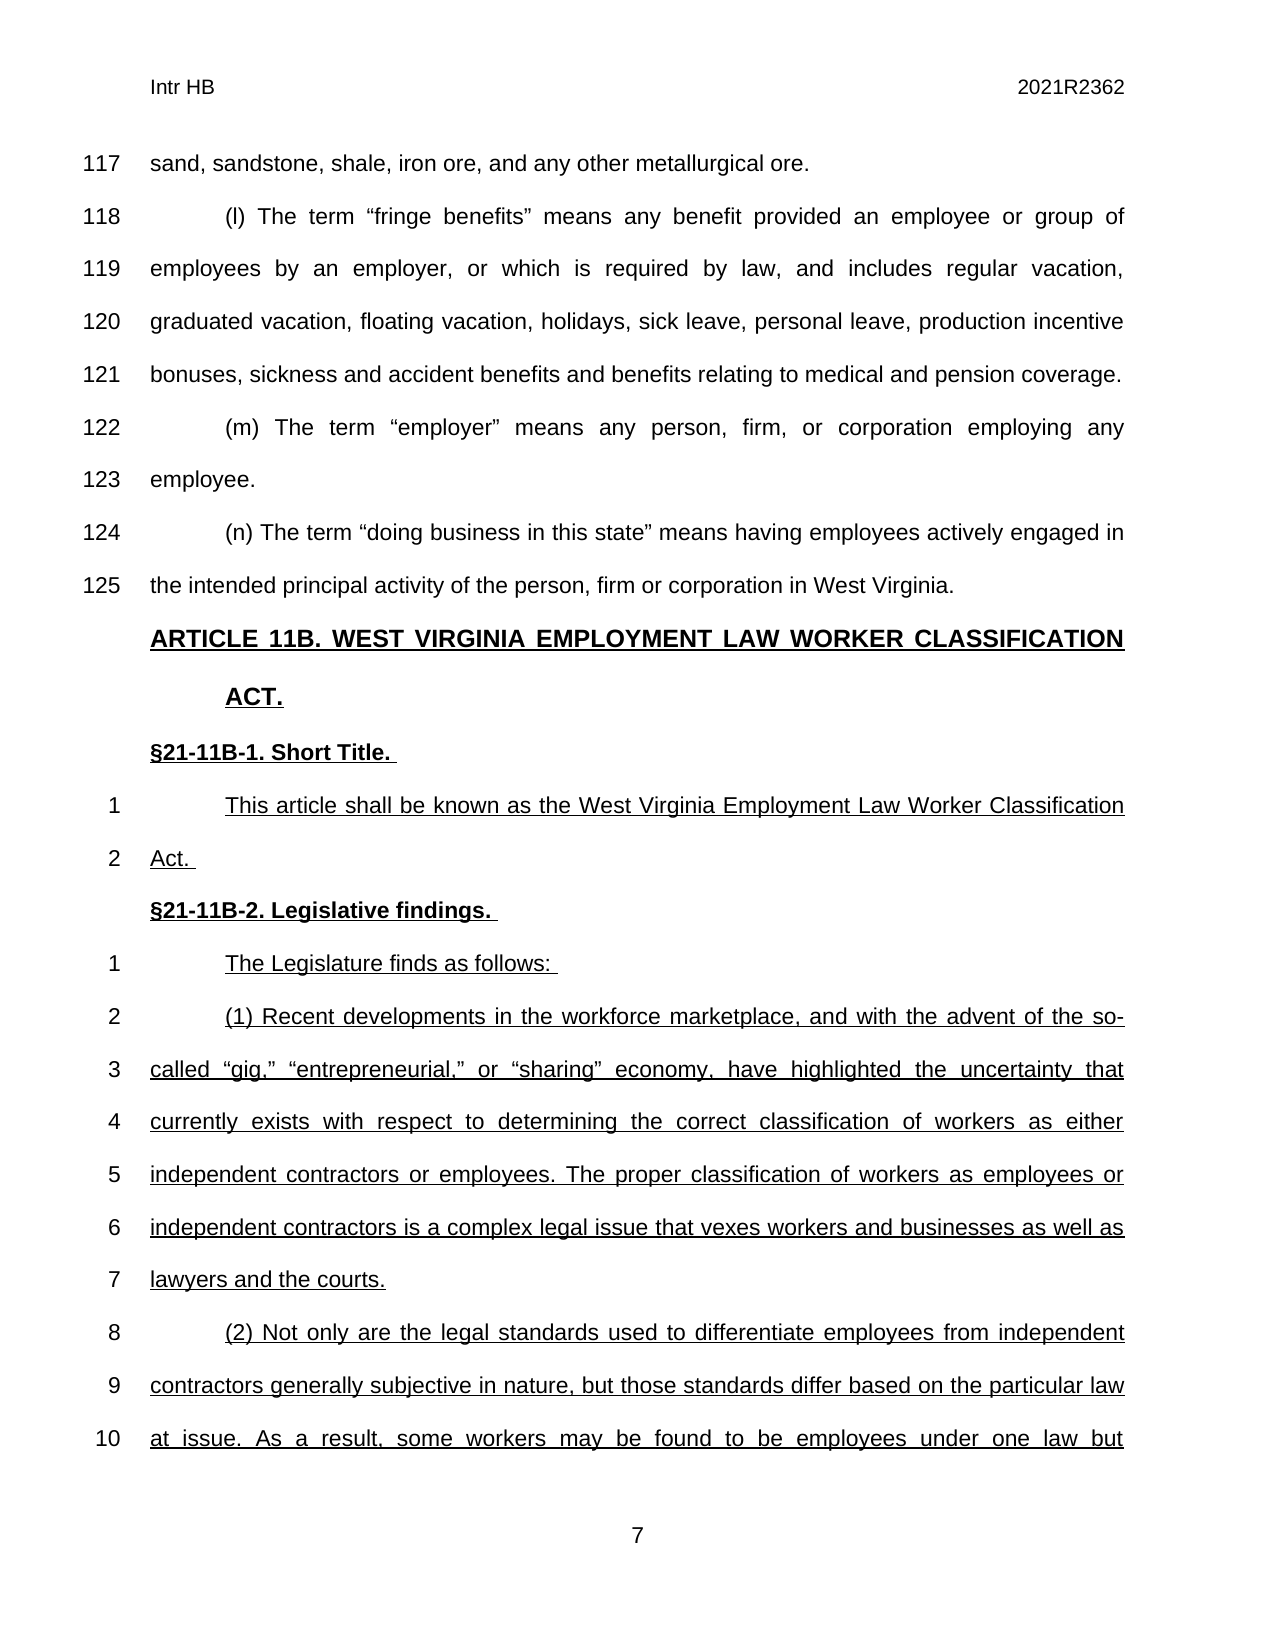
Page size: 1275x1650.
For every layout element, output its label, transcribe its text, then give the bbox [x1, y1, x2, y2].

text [150, 150, 1125, 176]
text The Legislature finds as follows: [150, 950, 1125, 977]
text (m) The term “employer” means any person, firm, or corporation employing any employee. [150, 413, 1125, 493]
subtitle §21-11B-1. Short Title. [150, 739, 1125, 766]
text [150, 1396, 1125, 1451]
subtitle §21-11B-2. Legislative findings. [150, 897, 1125, 924]
text (1) Recent developments in the workforce marketplace, and with the advent of the so-called “gig,” “entrepreneurial,” or “sharing” economy, have highlighted the uncertainty that currently exists with respect to determining the correct classification of workers as either independent contractors or employees. The proper classification of workers as employees or independent contractors is a complex legal issue that vexes workers and businesses as well as lawyers and the courts. [150, 1003, 1125, 1236]
text (1) Recent developments in the workforce marketplace, and with the advent of the so-called “gig,” “entrepreneurial,” or “sharing” economy, have highlighted the uncertainty that currently exists with respect to determining the correct classification of workers as either independent contractors or employees. The proper classification of workers as employees or independent contractors is a complex legal issue that vexes workers and businesses as well as lawyers and the courts. [150, 1238, 1125, 1293]
text This article shall be known as the West Virginia Employment Law Worker Classification Act. [150, 792, 1125, 871]
subtitle ARTICLE 11B. WEST VIRGINIA EMPLOYMENT LAW WORKER CLASSIFICATION ACT. [150, 651, 1125, 711]
subtitle ARTICLE 11B. WEST VIRGINIA EMPLOYMENT LAW WORKER CLASSIFICATION ACT. [150, 624, 1125, 649]
text (n) The term “doing business in this state” means having employees actively engaged in the intended principal activity of the person, firm or corporation in West Virginia. [150, 519, 1125, 598]
text (l) The term “fringe benefits” means any benefit provided an employee or group of employees by an employer, or which is required by law, and includes regular vacation, graduated vacation, floating vacation, holidays, sick leave, personal leave, production incentive bonuses, sickness and accident benefits and benefits relating to medical and pension coverage. [150, 203, 1125, 387]
